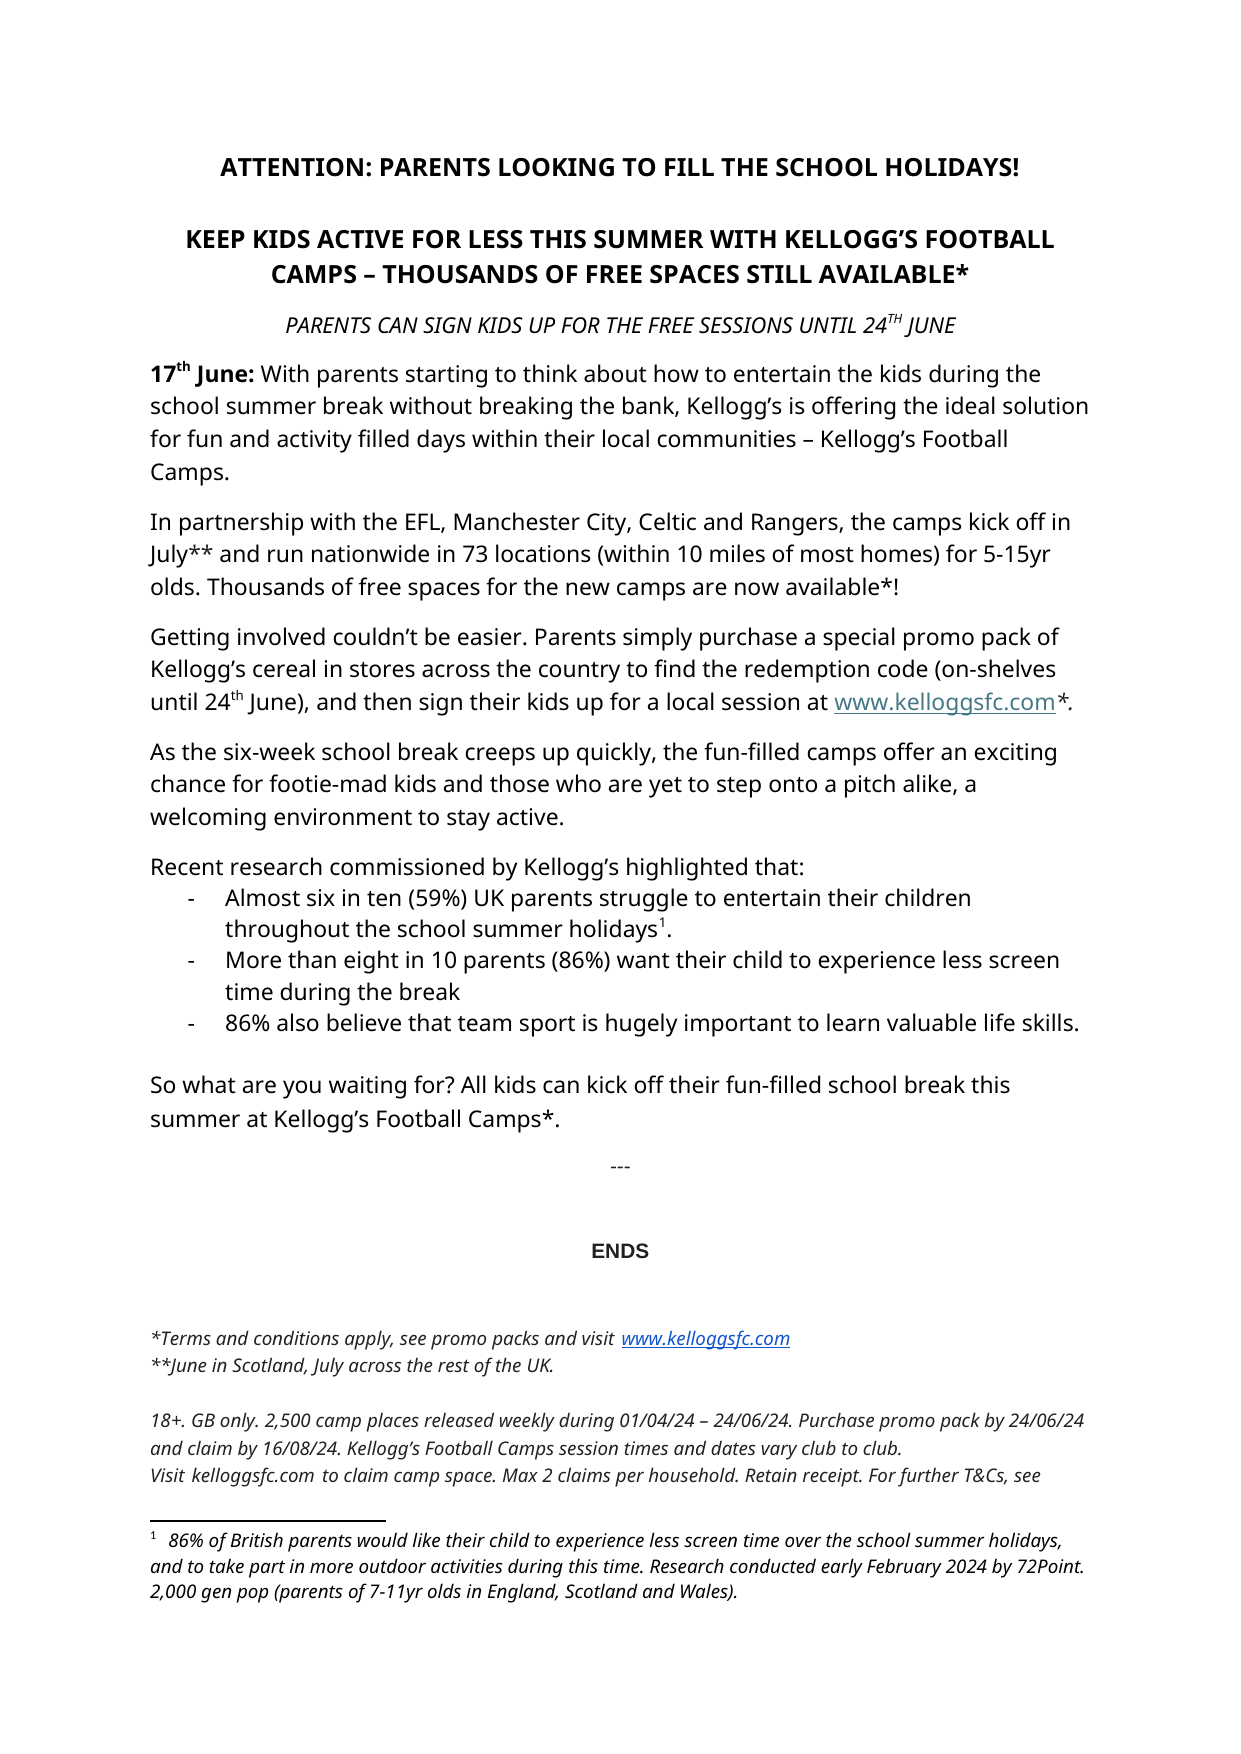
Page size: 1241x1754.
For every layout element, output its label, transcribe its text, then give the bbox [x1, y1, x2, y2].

text As the six-week school break creeps up quickly, the fun-filled camps offer an exciting chance for footie-mad kids and those who are yet to step onto a pitch alike, a welcoming environment to stay active. [150, 736, 1090, 832]
text ATTENTION: PARENTS LOOKING TO FILL THE SCHOOL HOLIDAYS! KEEP KIDS ACTIVE FOR LESS THIS SUMMER WITH KELLOGG’S FOOTBALL CAMPS – THOUSANDS OF FREE SPACES STILL AVAILABLE* [150, 150, 1090, 291]
list 86% also believe that team sport is hugely important to learn valuable life skills. [187, 1007, 1090, 1069]
text Getting involved couldn’t be easier. Parents simply purchase a special promo pack of Kellogg’s cereal in stores across the country to find the redemption code (on-shelves until 24th June), and then sign their kids up for a local session at www.kelloggsfc.com*. [150, 621, 1090, 717]
text Recent research commissioned by Kellogg’s highlighted that: [150, 851, 1090, 882]
text 17th June: With parents starting to think about how to entertain the kids during the school summer break without breaking the bank, Kellogg’s is offering the ideal solution for fun and activity filled days within their local communities – Kellogg’s Football Camps. [150, 357, 1090, 487]
text --- [150, 1154, 1090, 1178]
text So what are you waiting for? All kids can kick off their fun-filled school break this summer at Kellogg’s Football Camps*. [150, 1069, 1090, 1134]
text PARENTS CAN SIGN KIDS UP FOR THE FREE SESSIONS UNTIL 24TH JUNE [150, 309, 1090, 339]
text In partnership with the EFL, Manchester City, Celtic and Rangers, the camps kick off in July** and run nationwide in 73 locations (within 10 miles of most homes) for 5-15yr olds. Thousands of free spaces for the new camps are now available*! [150, 505, 1090, 602]
list More than eight in 10 parents (86%) want their child to experience less screen time during the break [187, 944, 1090, 1007]
text **June in Scotland, July across the rest of the UK. [150, 1353, 1090, 1378]
list Almost six in ten (59%) UK parents struggle to entertain their children throughout the school summer holidays. [187, 882, 1090, 944]
text ENDS [150, 1239, 1090, 1263]
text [150, 1380, 1090, 1488]
text *Terms and conditions apply, see promo packs and visit www.kelloggsfc.com [150, 1325, 1090, 1351]
